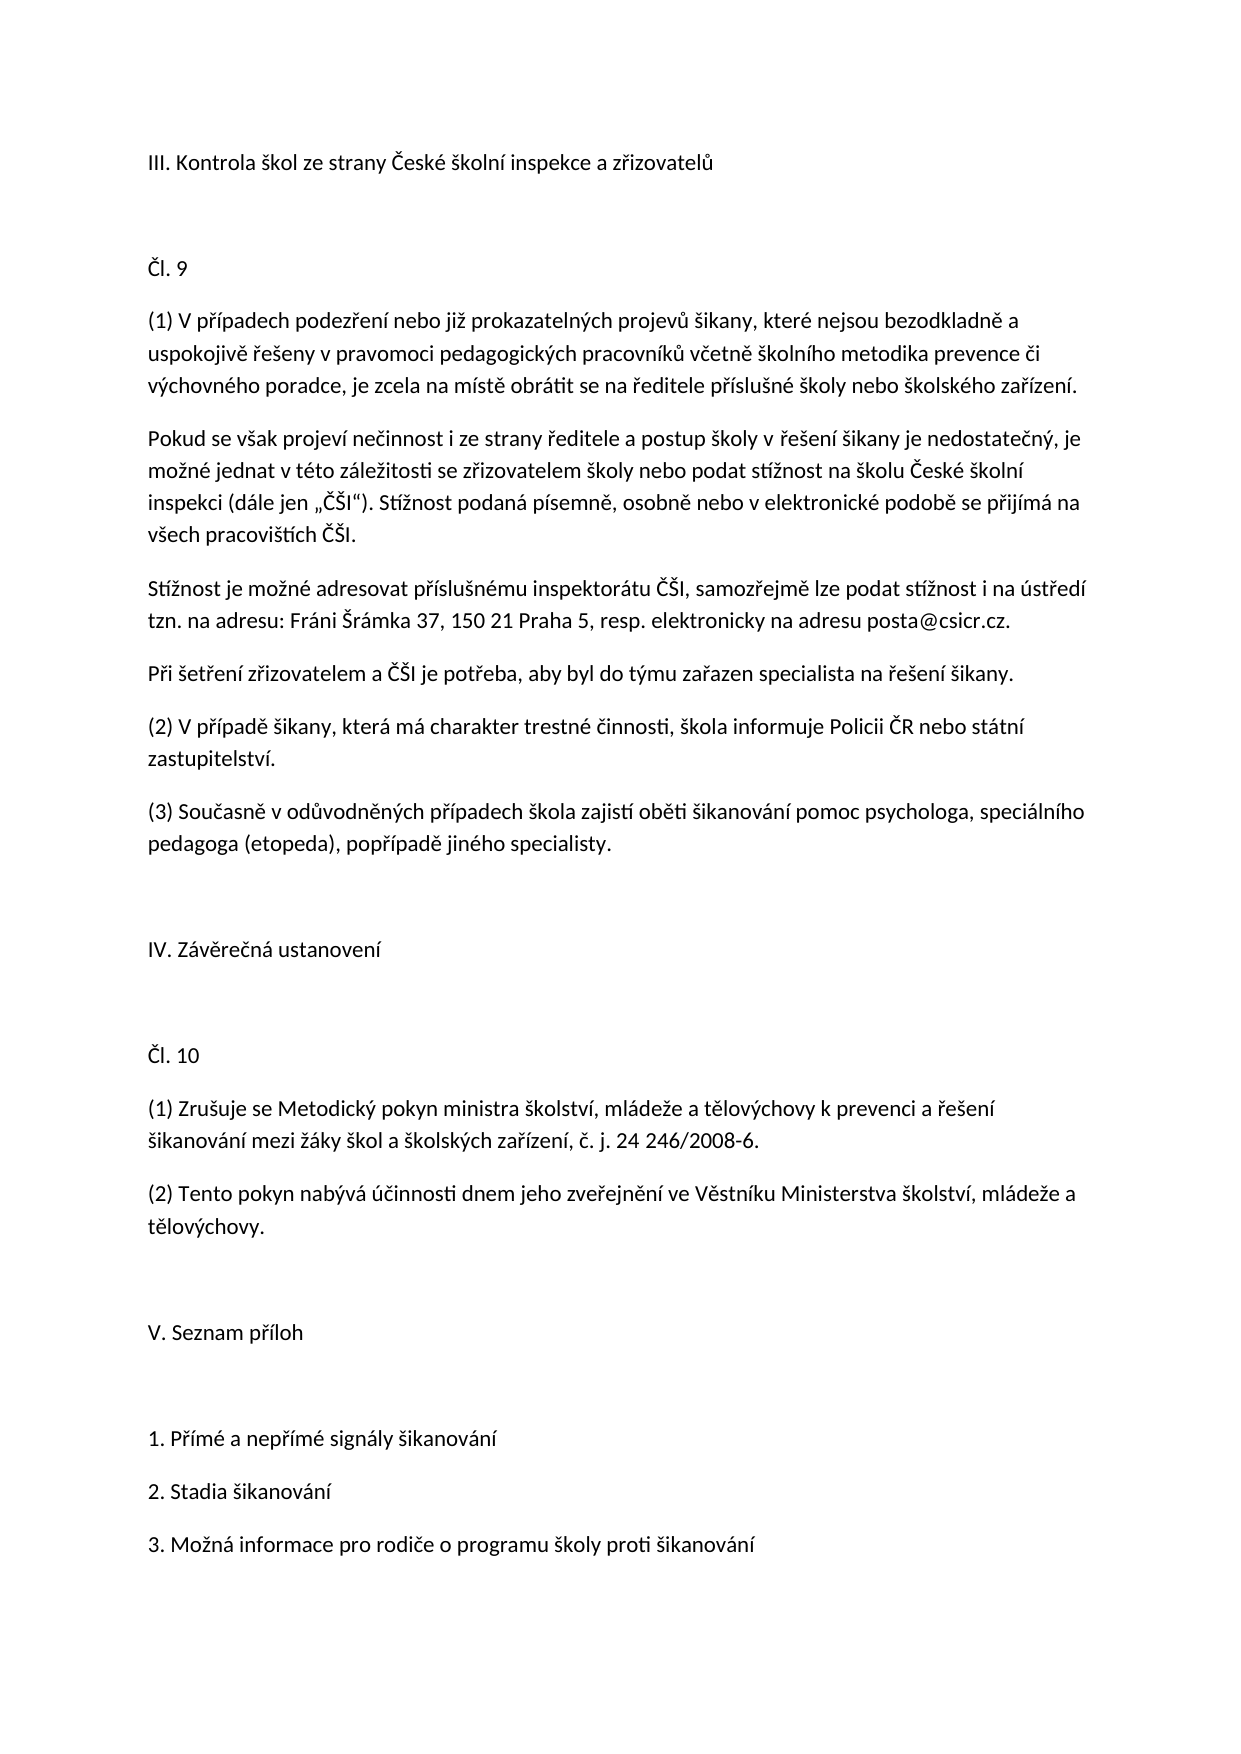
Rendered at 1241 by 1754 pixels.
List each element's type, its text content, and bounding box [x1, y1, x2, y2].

text Pokud se však projeví nečinnost i ze strany ředitele a postup školy v řešení šikany je nedostatečný, je možné jednat v této záležitosti se zřizovatelem školy nebo podat stížnost na školu České školní inspekci (dále jen „ČŠI“). Stížnost podaná písemně, osobně nebo v elektronické podobě se přijímá na všech pracovištích ČŠI. [148, 424, 1093, 549]
text III. Kontrola škol ze strany České školní inspekce a zřizovatelů [148, 148, 1093, 176]
text IV. Závěrečná ustanovení [148, 935, 1093, 963]
text V. Seznam příloh [148, 1318, 1093, 1346]
text (3) Současně v odůvodněných případech škola zajistí oběti šikanování pomoc psychologa, speciálního pedagoga (etopeda), popřípadě jiného specialisty. [148, 797, 1093, 857]
text Čl. 9 [148, 254, 1093, 282]
text 3. Možná informace pro rodiče o programu školy proti šikanování [148, 1530, 1093, 1558]
text 1. Přímé a nepřímé signály šikanování [148, 1424, 1093, 1452]
text 2. Stadia šikanování [148, 1477, 1093, 1505]
text Stížnost je možné adresovat příslušnému inspektorátu ČŠI, samozřejmě lze podat stížnost i na ústředí tzn. na adresu: Fráni Šrámka 37, 150 21 Praha 5, resp. elektronicky na adresu posta@csicr.cz. [148, 574, 1093, 634]
text Při šetření zřizovatelem a ČŠI je potřeba, aby byl do týmu zařazen specialista na řešení šikany. [148, 659, 1093, 687]
text (2) Tento pokyn nabývá účinnosti dnem jeho zveřejnění ve Věstníku Ministerstva školství, mládeže a tělovýchovy. [148, 1179, 1093, 1240]
text (2) V případě šikany, která má charakter trestné činnosti, škola informuje Policii ČR nebo státní zastupitelství. [148, 712, 1093, 772]
text (1) V případech podezření nebo již prokazatelných projevů šikany, které nejsou bezodkladně a uspokojivě řešeny v pravomoci pedagogických pracovníků včetně školního metodika prevence či výchovného poradce, je zcela na místě obrátit se na ředitele příslušné školy nebo školského zařízení. [148, 307, 1093, 399]
text Čl. 10 [148, 1041, 1093, 1069]
text (1) Zrušuje se Metodický pokyn ministra školství, mládeže a tělovýchovy k prevenci a řešení šikanování mezi žáky škol a školských zařízení, č. j. 24 246/2008-6. [148, 1094, 1093, 1154]
